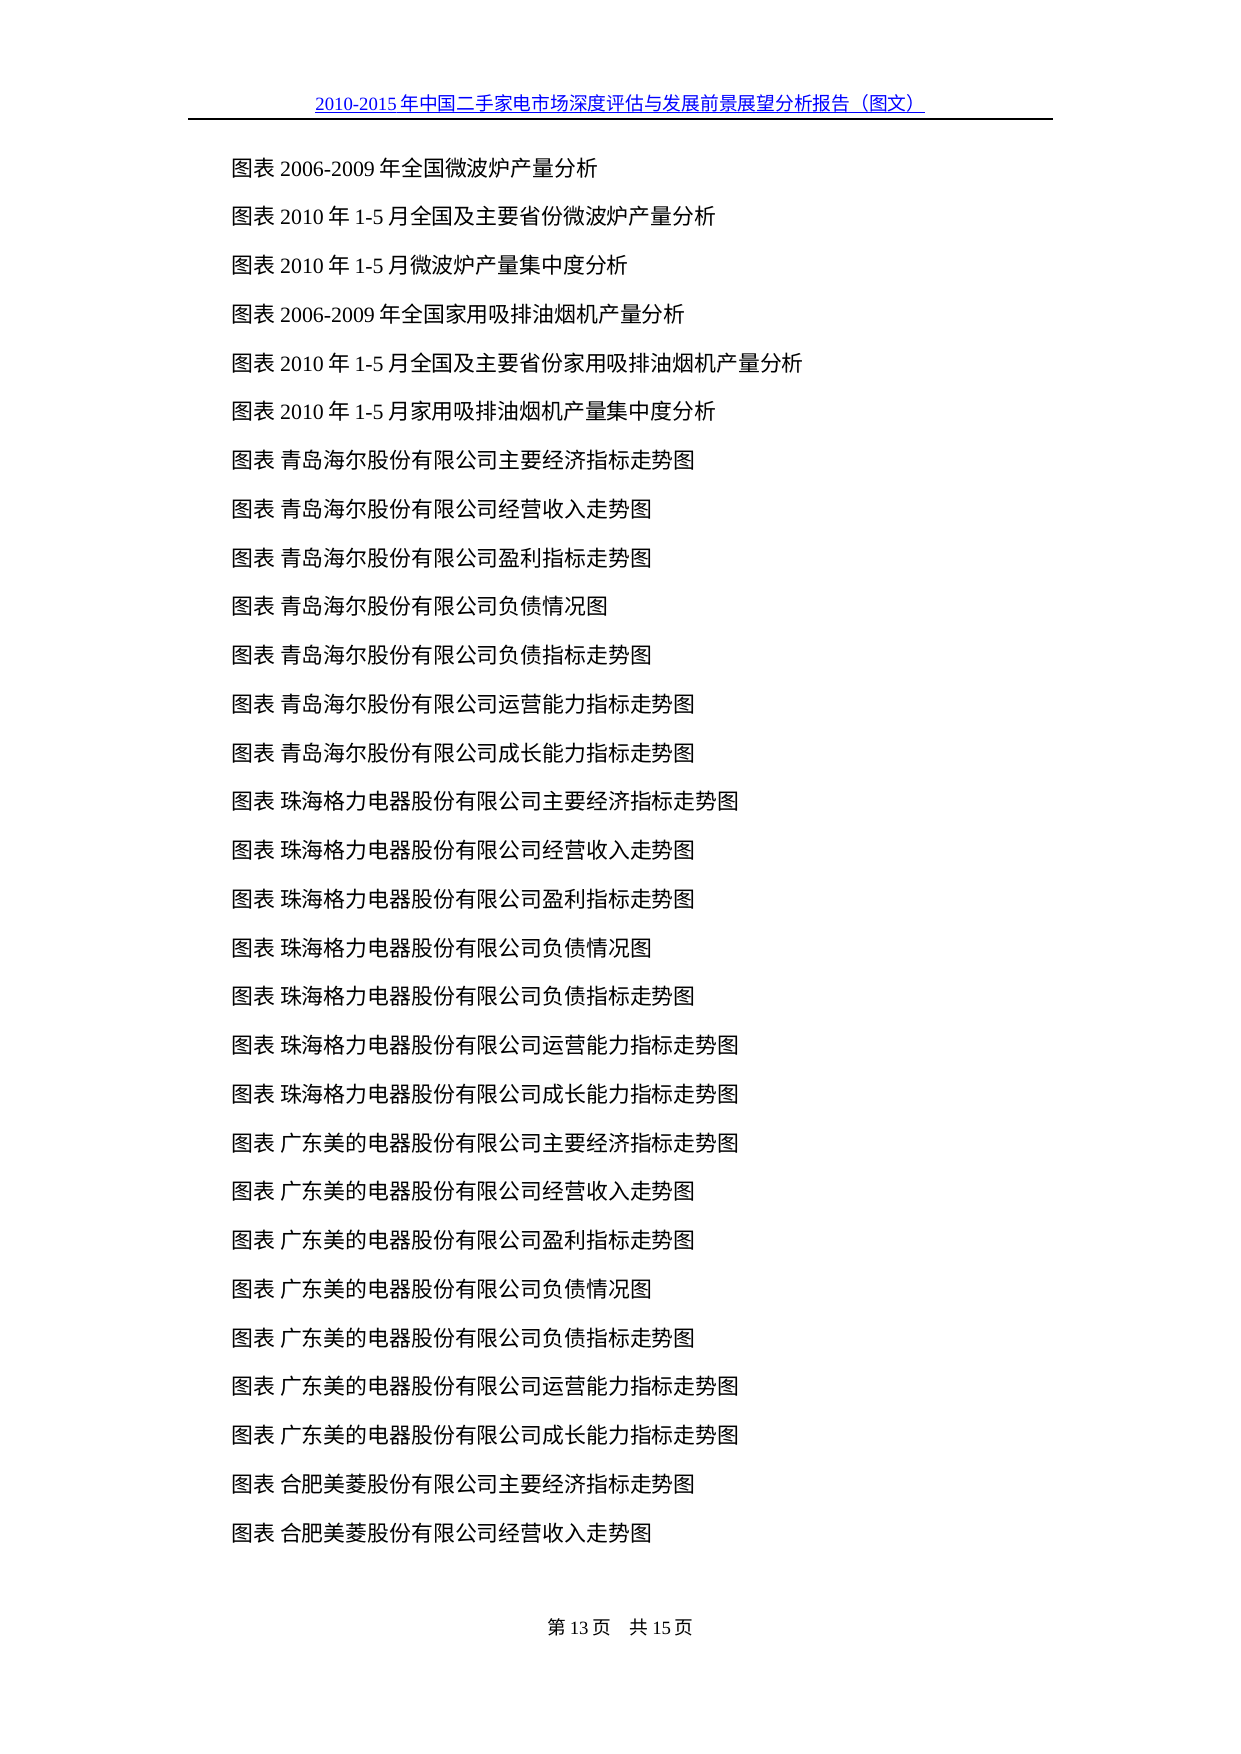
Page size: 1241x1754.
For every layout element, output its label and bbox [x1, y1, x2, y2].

text [187, 150, 1053, 1548]
